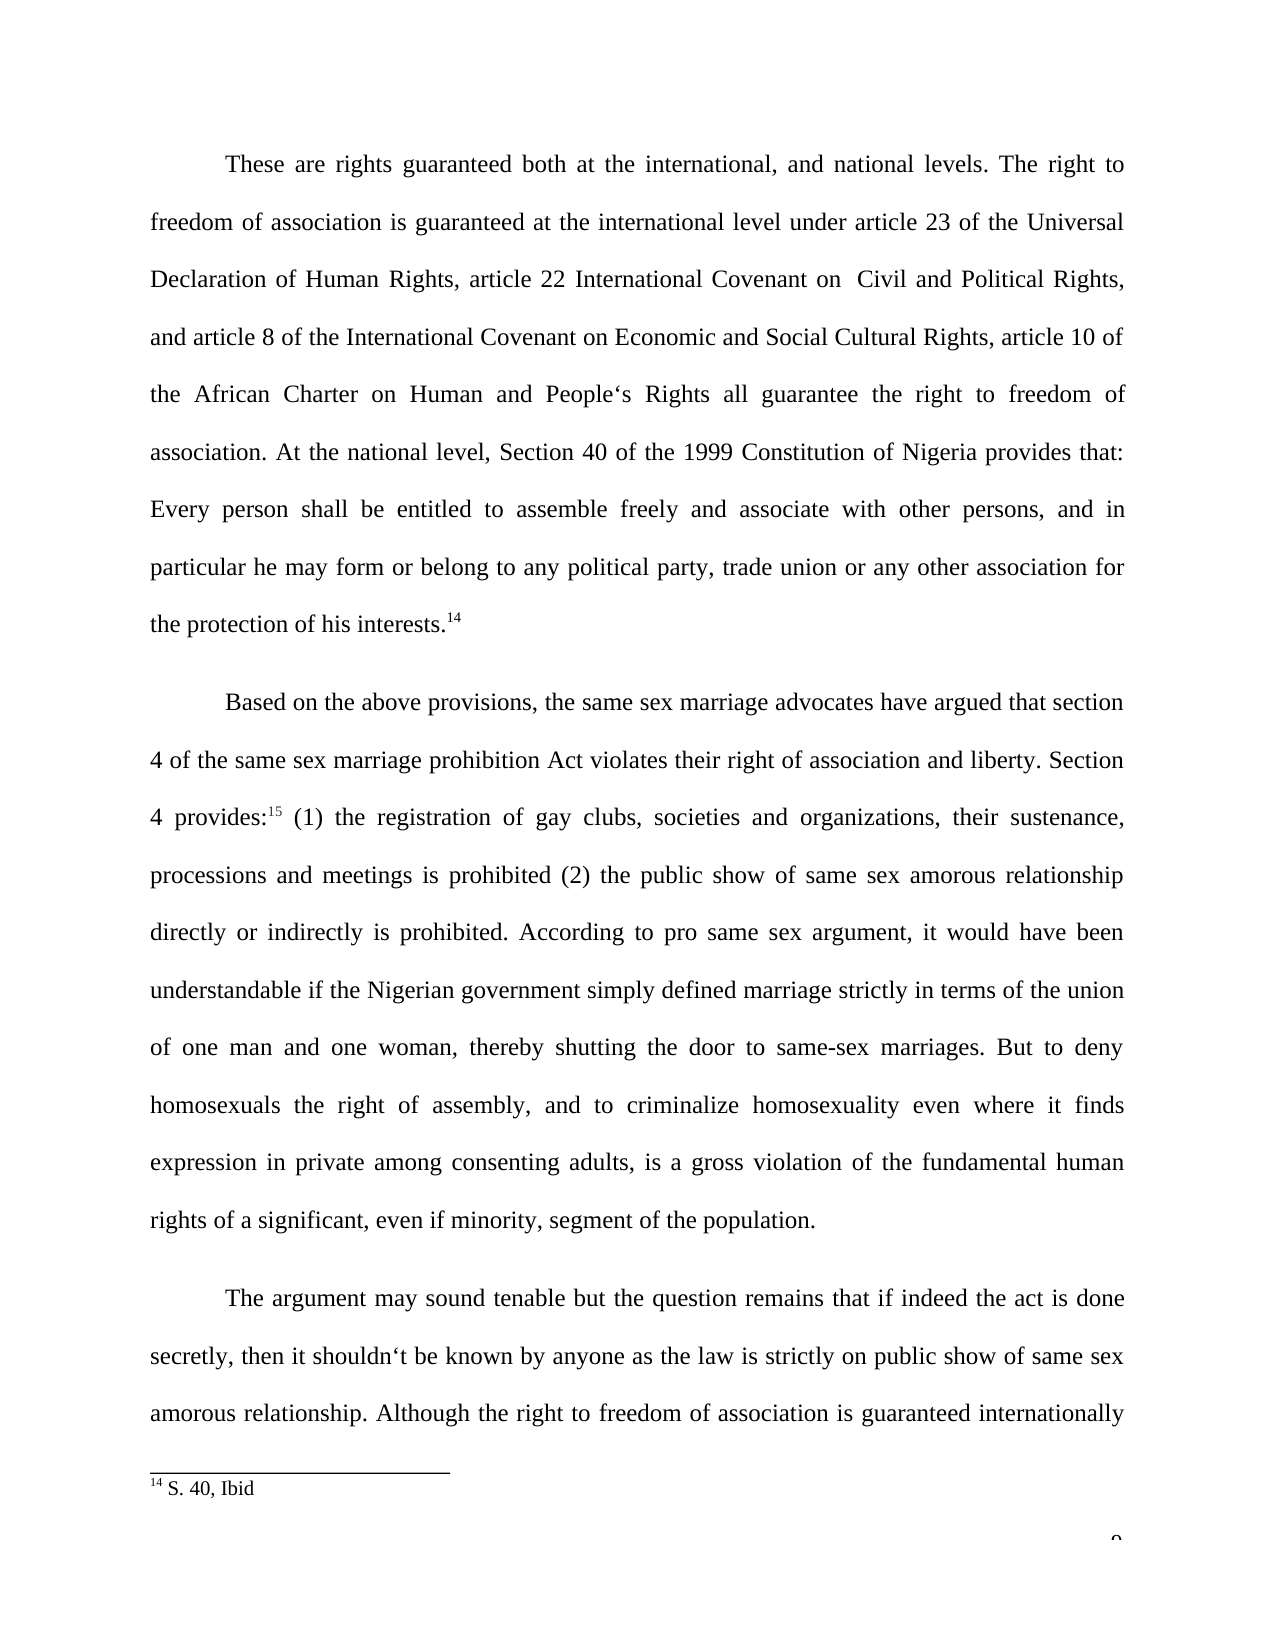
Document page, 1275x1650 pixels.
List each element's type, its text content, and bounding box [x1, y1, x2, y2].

text 14 S. 40, Ibid [150, 1475, 1158, 1499]
text These are rights guaranteed both at the international, and national levels. The right to freedom of association is guaranteed at the international level under article 23 of the Universal Declaration of Human Rights, article 22 International Covenant on Civil and Political Rights, and article 8 of the International Covenant on Economic and Social Cultural Rights, article 10 of the African Charter on Human and People‘s Rights all guarantee the right to freedom of association. At the national level, Section 40 of the 1999 Constitution of Nigeria provides that: Every person shall be entitled to assemble freely and associate with other persons, and in particular he may form or belong to any political party, trade union or any other association for the protection of his interests.14 [150, 149, 1125, 638]
text The argument may sound tenable but the question remains that if indeed the act is done secretly, then it shouldn‘t be known by anyone as the law is strictly on public show of same sex amorous relationship. Although the right to freedom of association is guaranteed internationally [150, 1283, 1126, 1427]
text Based on the above provisions, the same sex marriage advocates have argued that section 4 of the same sex marriage prohibition Act violates their right of association and liberty. Section 4 provides:15 (1) the registration of gay clubs, societies and organizations, their sustenance, processions and meetings is prohibited (2) the public show of same sex amorous relationship directly or indirectly is prohibited. According to pro same sex argument, it would have been understandable if the Nigerian government simply defined marriage strictly in terms of the union of one man and one woman, thereby shutting the door to same-sex marriages. But to deny homosexuals the right of assembly, and to criminalize homosexuality even where it finds expression in private among consenting adults, is a gross violation of the fundamental human rights of a significant, even if minority, segment of the population. [150, 687, 1125, 1234]
